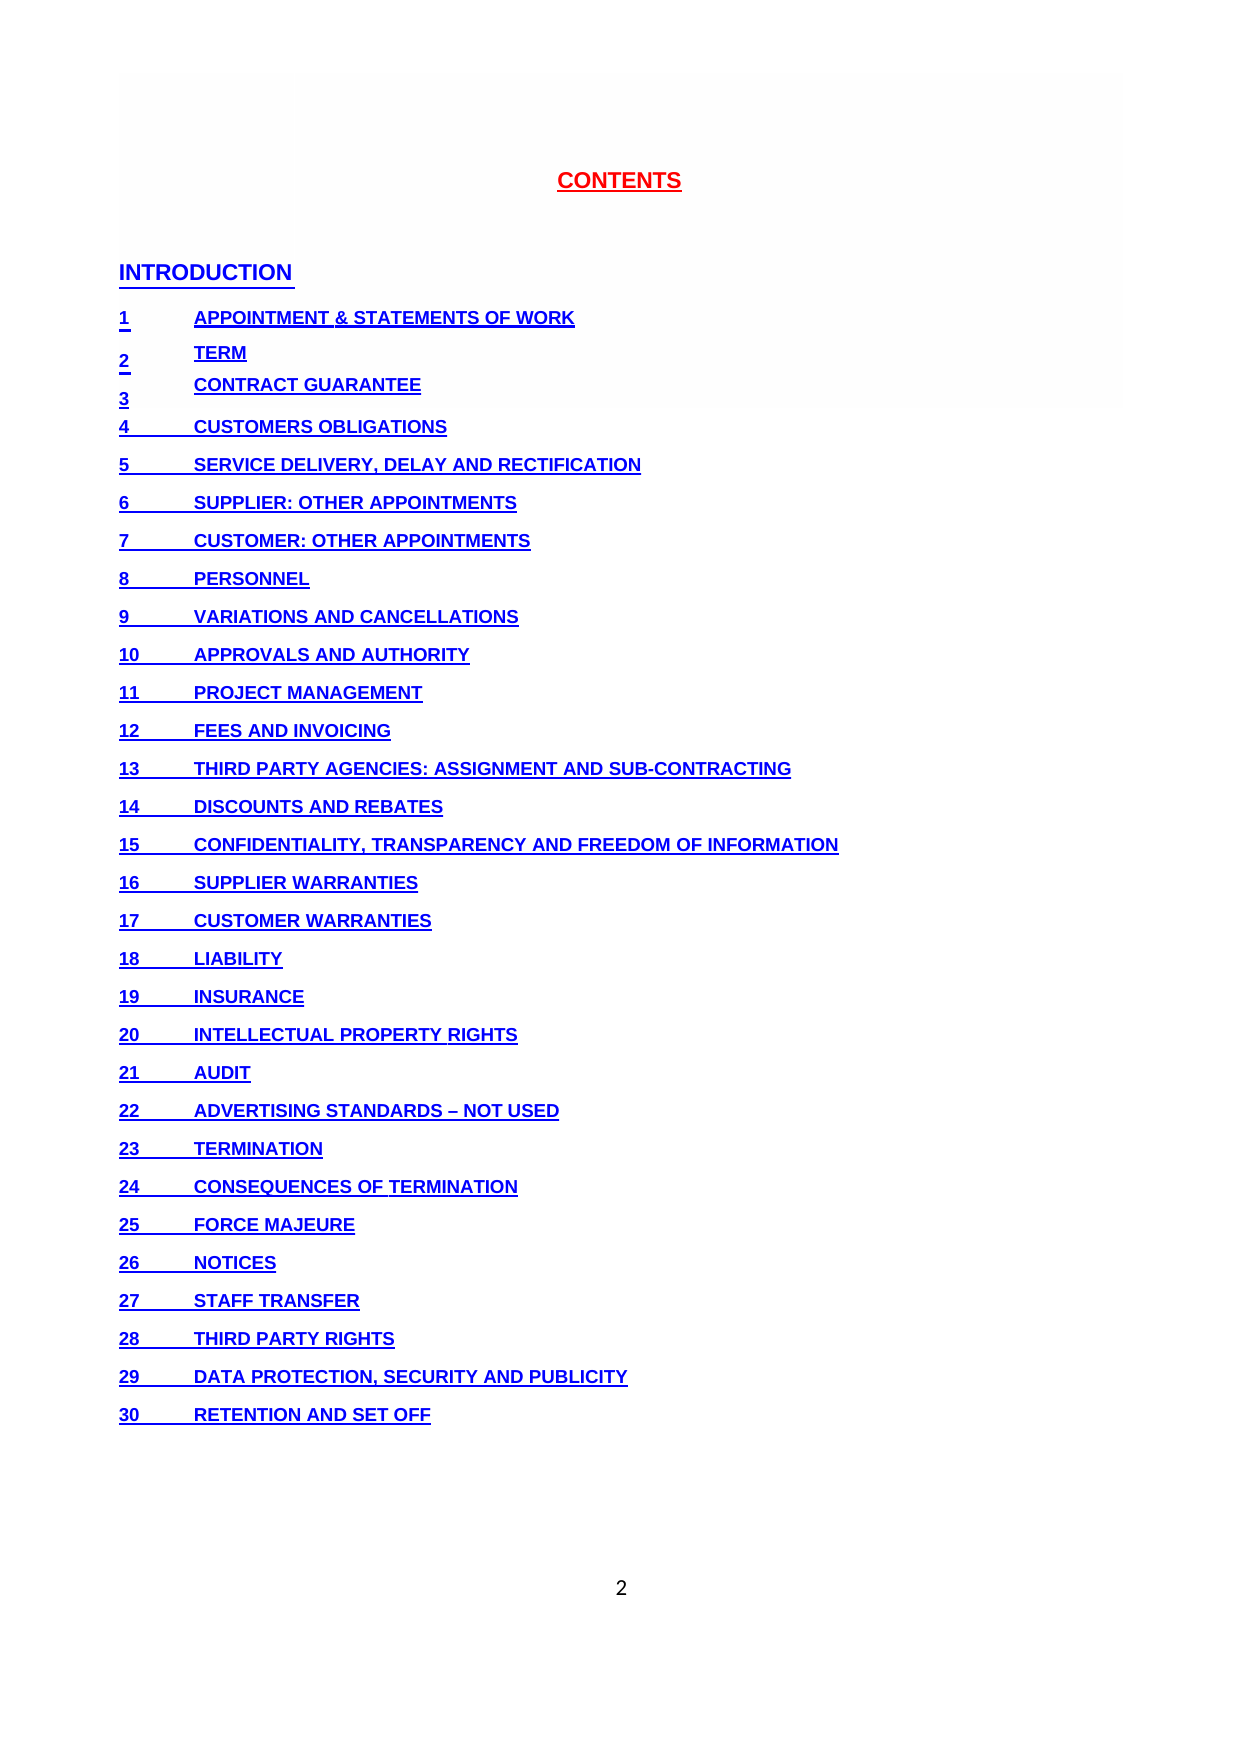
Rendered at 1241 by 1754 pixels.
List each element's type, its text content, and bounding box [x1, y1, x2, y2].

list FEES AND INVOICING [119, 720, 1134, 742]
list SUPPLIER: OTHER APPOINTMENTS [119, 492, 1134, 514]
list AUDIT [119, 1062, 1134, 1083]
list RETENTION AND SET OFF [119, 1404, 1134, 1426]
list FORCE MAJEURE [119, 1214, 1134, 1236]
list CUSTOMER: OTHER APPOINTMENTS [119, 530, 1134, 552]
list INTELLECTUAL PROPERTY RIGHTS [119, 1024, 1134, 1046]
list PROJECT MANAGEMENT [119, 682, 1134, 704]
list SERVICE DELIVERY, DELAY AND RECTIFICATION [119, 454, 1134, 476]
subtitle STAFF TRANSFER [119, 1290, 1134, 1311]
list DATA PROTECTION, SECURITY AND PUBLICITY [119, 1366, 1134, 1388]
list CUSTOMERS OBLIGATIONS [119, 416, 1134, 437]
list CONFIDENTIALITY, TRANSPARENCY AND FREEDOM OF INFORMATION [119, 834, 1134, 856]
list VARIATIONS AND CANCELLATIONS [119, 606, 1134, 627]
list THIRD PARTY RIGHTS [119, 1328, 1134, 1350]
list CUSTOMER WARRANTIES [119, 910, 1134, 932]
table_header INTRODUCTION [119, 73, 294, 286]
list INSURANCE [119, 986, 1134, 1008]
list THIRD PARTY AGENCIES: ASSIGNMENT AND SUB-CONTRACTING [119, 758, 1134, 779]
list PERSONNEL [119, 568, 1134, 589]
list CONSEQUENCES OF TERMINATION [119, 1176, 1134, 1198]
list NOTICES [119, 1252, 1134, 1273]
list TERMINATION [119, 1138, 1134, 1160]
list DISCOUNTS AND REBATES [119, 796, 1134, 818]
table_cell APPOINTMENT & STATEMENTS OF WORK TERM CONTRACT GUARANTEE [131, 286, 1123, 408]
list LIABILITY [119, 948, 1134, 969]
list APPROVALS AND AUTHORITY [119, 644, 1134, 666]
list SUPPLIER WARRANTIES [119, 872, 1134, 893]
list ADVERTISING STANDARDS – NOT USED [119, 1100, 1134, 1121]
table_header CONTENTS [295, 73, 1123, 286]
